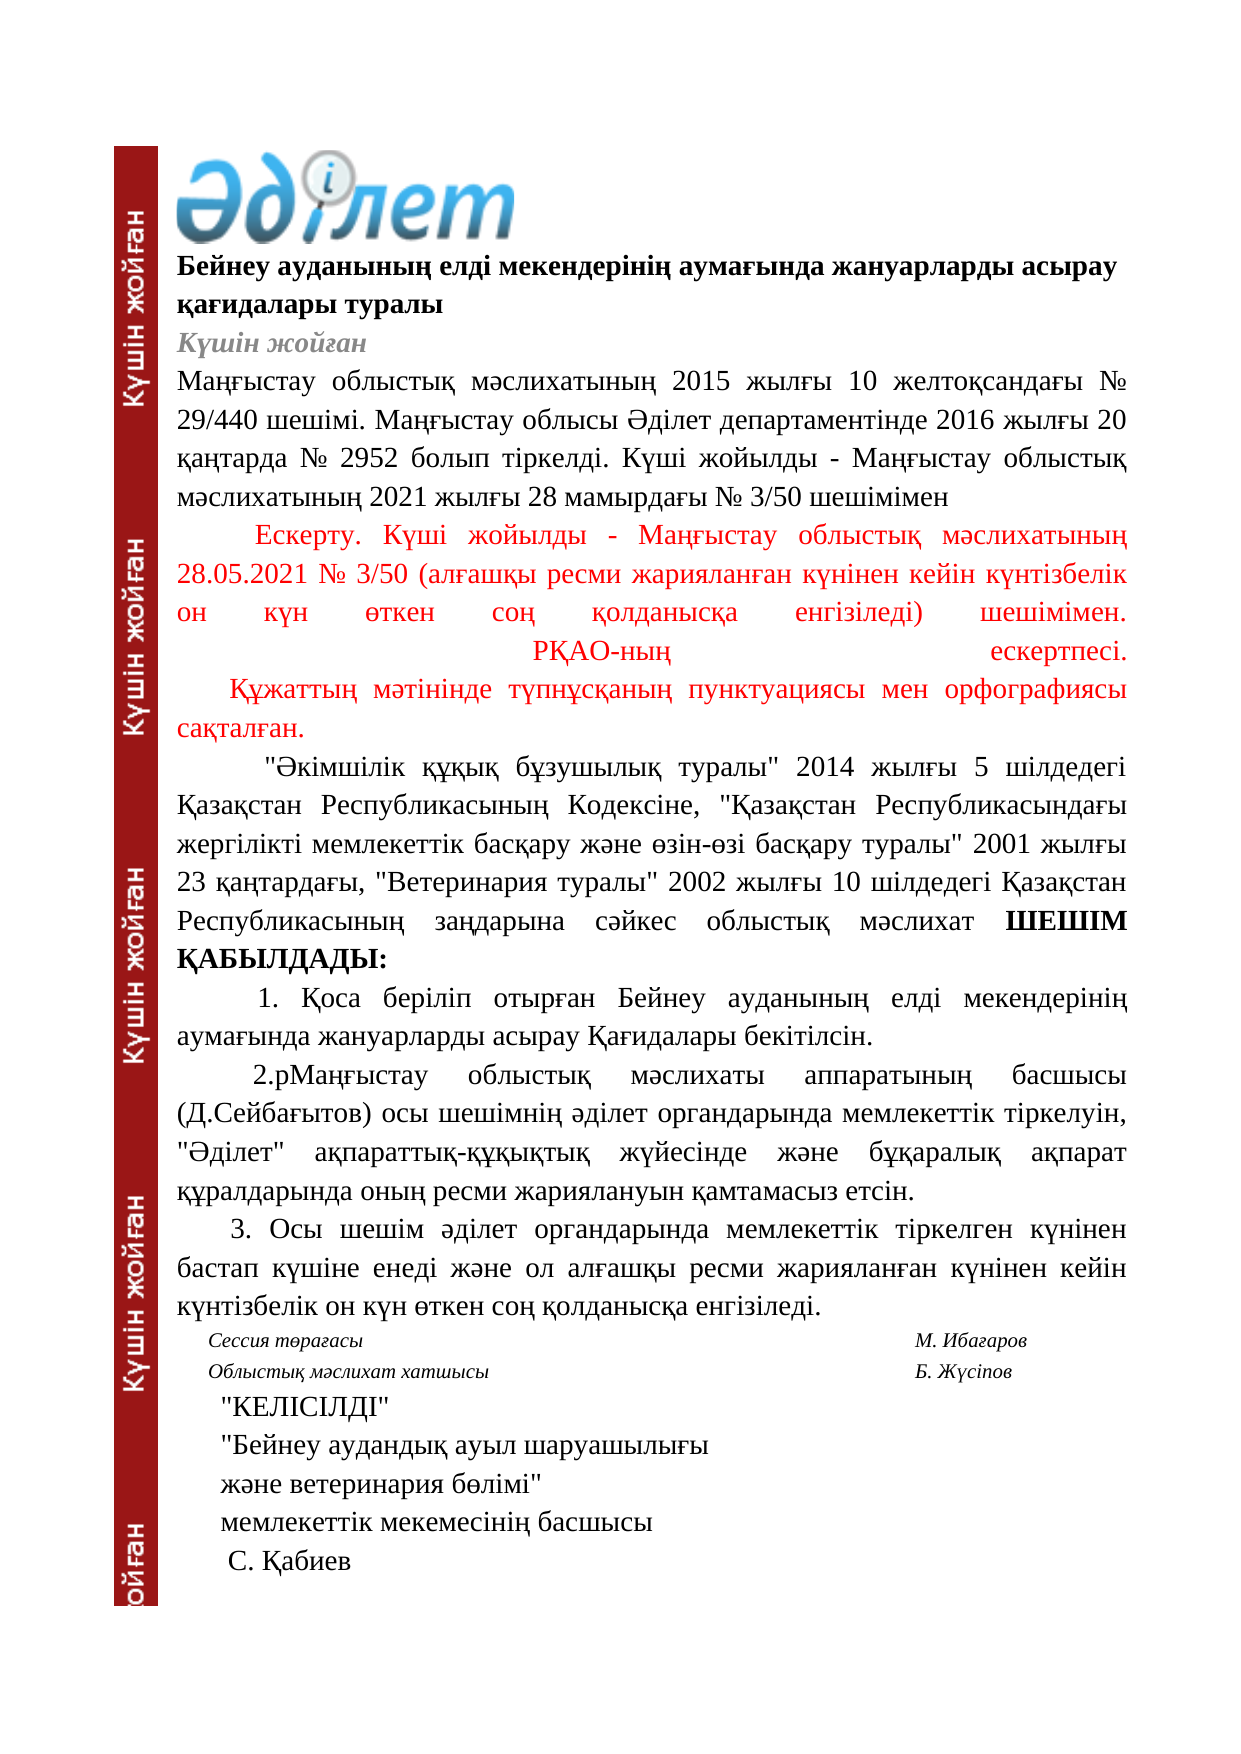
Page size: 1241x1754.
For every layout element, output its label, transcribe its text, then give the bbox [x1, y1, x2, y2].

text және ветеринария бөлімі" [112, 1466, 1128, 1499]
text Маңғыстау облыстық мәслихатының 2015 жылғы 10 желтоқсандағы № 29/440 шешімі. Маңғыстау облысы Әділет департаментінде 2016 жылғы 20 қаңтарда № 2952 болып тіркелді. Күші жойылды - Маңғыстау облыстық мәслихатының 2021 жылғы 28 мамырдағы № 3/50 шешімімен [112, 363, 1128, 512]
picture [114, 975, 158, 980]
text "Әкiмшiлiк құқық бұзушылық туралы" 2014 жылғы 5 шілдедегі Қазақстан Республикасының Кодексiне, "Қазақстан Республикасындағы жергiлiктi мемлекеттiк басқару және өзiн-өзi басқару туралы" 2001 жылғы 23 қаңтардағы, "Ветеринария туралы" 2002 жылғы 10 шілдедегі Қазақстан Республикасының заңдарына сәйкес облыстық мәслихат ШЕШIМ ҚАБЫЛДАДЫ: [112, 749, 1128, 975]
picture [114, 146, 158, 248]
text 3. Осы шешiм әдiлет органдарында мемлекеттiк тiркелген күнінен бастап күшiне енедi және ол алғашқы ресми жарияланған күнінен кейiн күнтiзбелiк он күн өткен соң қолданысқа енгiзiледi. [112, 1211, 1128, 1322]
text 1. Қоса берiлiп отырған Бейнеу ауданының елдi мекендерiнiң аумағында жануарларды асырау Қағидалары бекiтiлсiн. [112, 980, 1128, 1052]
text Бейнеу ауданының елді мекендерінің аумағында жануарларды асырау қағидалары туралы [112, 248, 1128, 320]
text 2.рМаңғыстау облыстық мәслихаты аппаратының басшысы (Д.Сейбағытов) осы шешімнің әділет органдарында мемлекеттік тіркелуін, "Әділет" ақпараттық-құқықтық жүйесінде және бұқаралық ақпарат құралдарында оның ресми жариялануын қамтамасыз етсін. [112, 1057, 1128, 1206]
table_header М. Ибағаров [913, 1327, 1240, 1358]
text Ескерту. Күші жойылды - Маңғыстау облыстық мәслихатының 28.05.2021 № 3/50 (алғашқы ресми жарияланған күнінен кейін күнтізбелік он күн өткен соң қолданысқа енгізіледі) шешімімен. РҚАО-ның ескертпесі. Құжаттың мәтінінде түпнұсқаның пунктуациясы мен орфографиясы сақталған. [112, 517, 1128, 744]
table_cell Б. Жүсіпов [913, 1358, 1240, 1389]
picture [114, 1206, 158, 1211]
picture [114, 1461, 158, 1466]
picture [114, 1422, 158, 1427]
text С. Қабиев [112, 1543, 1128, 1577]
picture [114, 744, 158, 749]
text Күшін жойған [112, 325, 1128, 358]
picture [114, 1538, 158, 1543]
table_header Сессия төрағасы [101, 1327, 913, 1358]
text мемлекеттік мекемесінің басшысы [112, 1504, 1128, 1538]
table_cell Облыстық мәслихат хатшысы [101, 1358, 913, 1389]
picture [114, 1499, 158, 1504]
picture [114, 512, 158, 517]
text "КЕЛІСІЛДІ" [112, 1389, 1128, 1422]
picture [114, 358, 158, 363]
picture [114, 1577, 158, 1606]
picture [176, 150, 515, 244]
text "Бейнеу аудандық ауыл шаруашылығы [112, 1427, 1128, 1461]
picture [114, 1322, 158, 1327]
picture [114, 320, 158, 325]
picture [114, 1052, 158, 1057]
